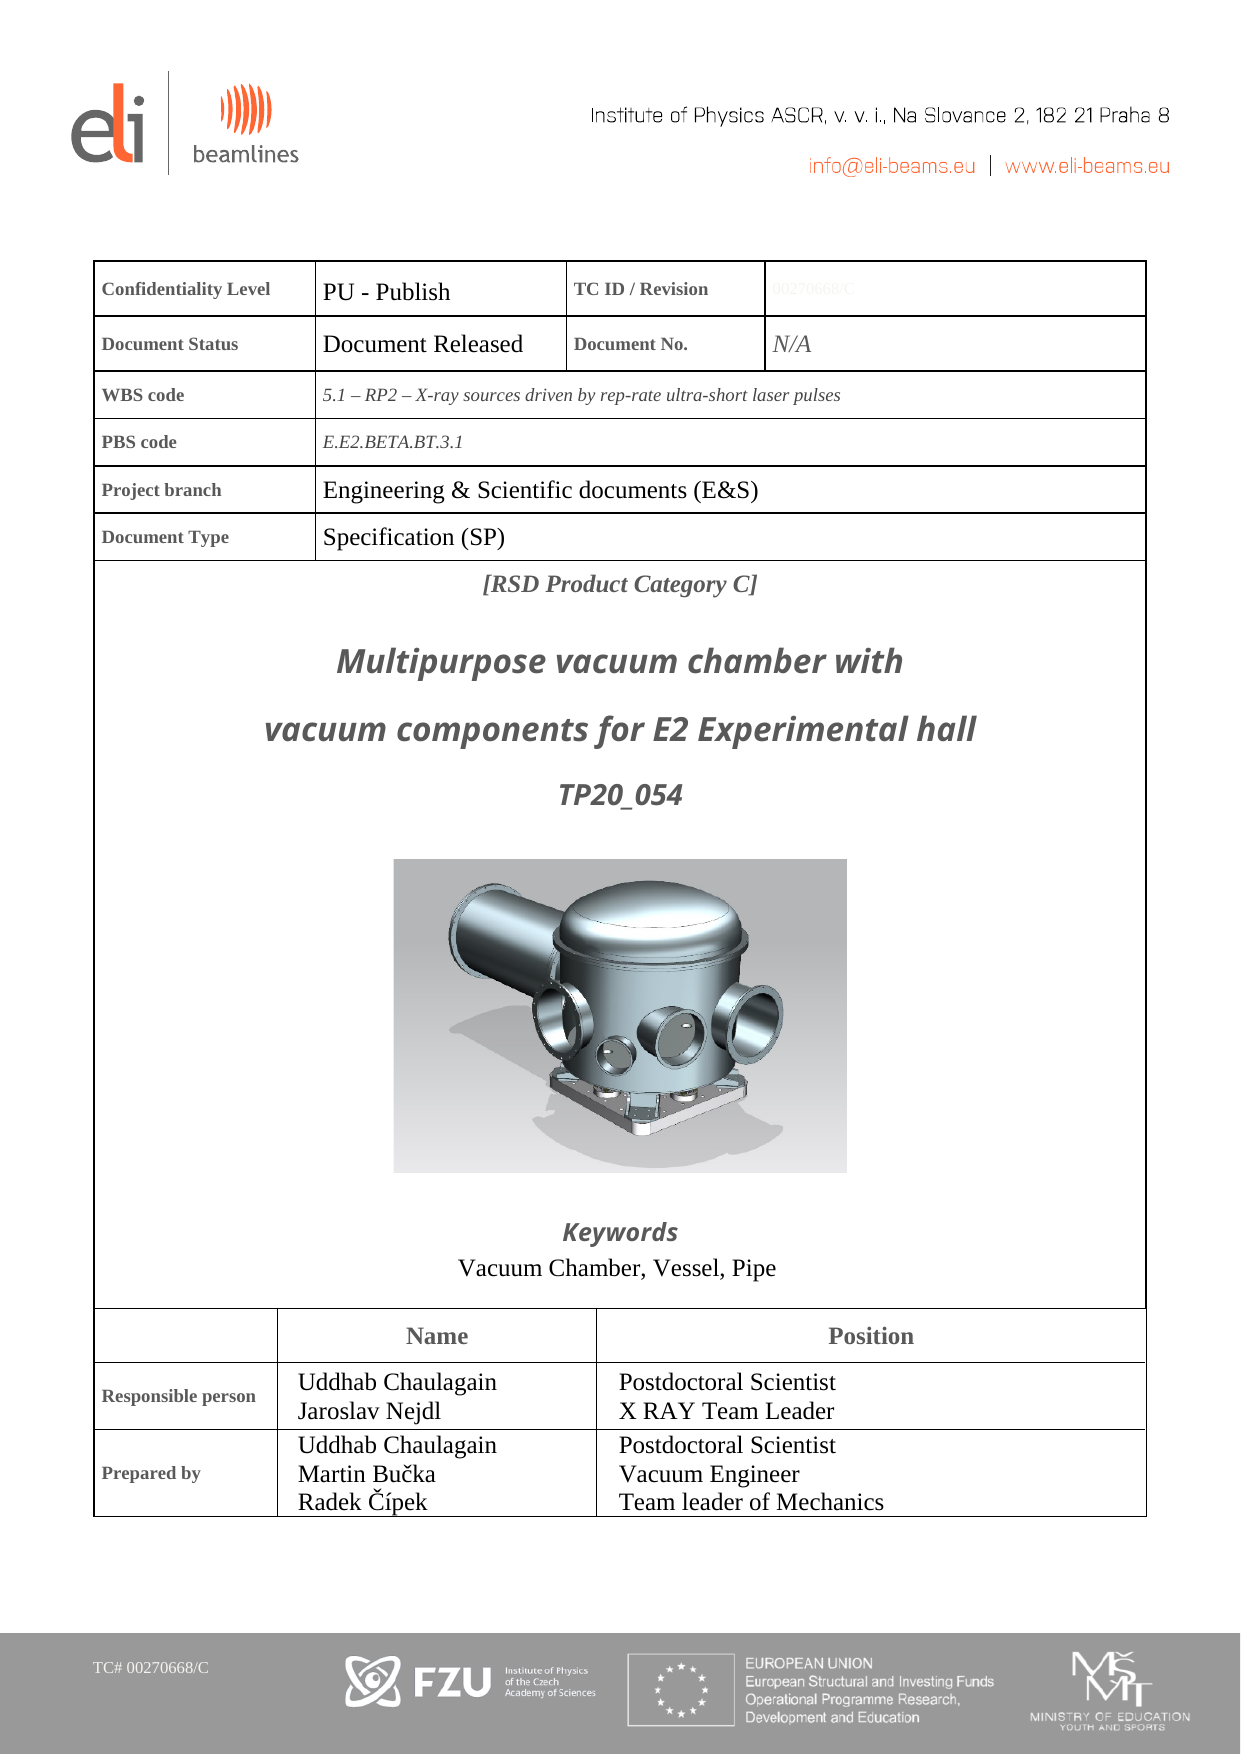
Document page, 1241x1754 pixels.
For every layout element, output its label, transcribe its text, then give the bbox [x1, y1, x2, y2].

table_cell Uddhab Chaulagain Martin Bučka Radek Čípek [278, 1430, 596, 1516]
picture [0, 1633, 1241, 1754]
table_cell Postdoctoral Scientist X RAY Team Leader [597, 1362, 1146, 1429]
table_cell N/A [766, 317, 1145, 370]
table_cell Responsible person [95, 1363, 277, 1429]
table_cell Name [278, 1309, 596, 1362]
table_cell 5.1 – RP2 – X-ray sources driven by rep-rate ultra-short laser pulses [316, 372, 1145, 418]
table_cell Document Type [95, 514, 315, 559]
table_header [766, 262, 1145, 315]
picture [393, 859, 847, 1173]
table_cell [95, 1309, 277, 1362]
table_cell Position [597, 1309, 1146, 1362]
table_cell PBS code [95, 419, 315, 465]
table_header TC ID / Revision [567, 262, 764, 315]
table_header Confidentiality Level [95, 262, 315, 315]
table_cell E.E2.BETA.BT.3.1 [316, 419, 1145, 465]
table_cell Document No. [567, 317, 764, 370]
table_cell Uddhab Chaulagain Jaroslav Nejdl [278, 1363, 596, 1429]
table_cell Project branch [95, 467, 315, 512]
table_cell [RSD Product Category C] Multipurpose vacuum chamber with vacuum components for E2 Experimental hall TP20_054 Keywords [95, 561, 1145, 1308]
table_cell Prepared by [95, 1430, 277, 1516]
table_cell WBS code [95, 372, 315, 418]
table_cell Document Status [95, 317, 315, 370]
table_cell Postdoctoral Scientist Vacuum Engineer Team leader of Mechanics [597, 1429, 1146, 1516]
